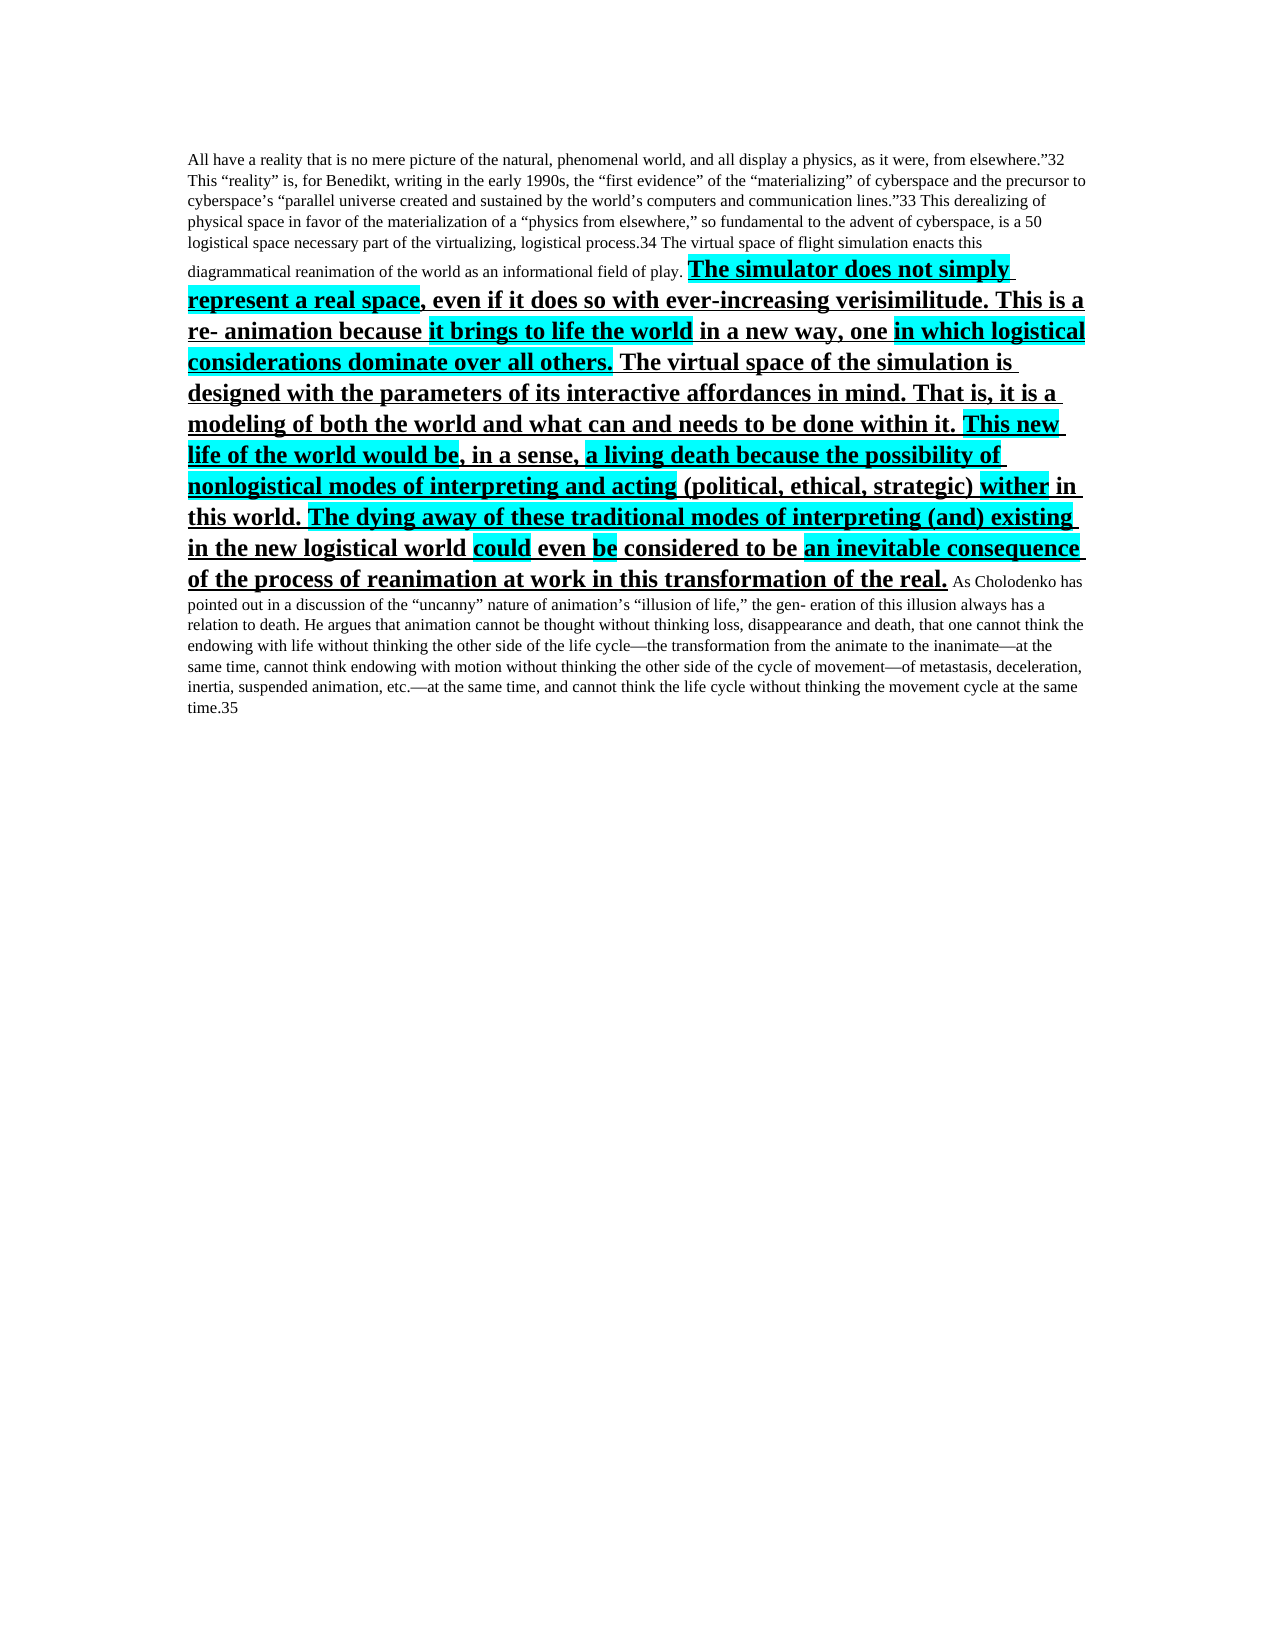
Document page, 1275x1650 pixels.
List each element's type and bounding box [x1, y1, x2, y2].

text [187, 150, 1087, 717]
